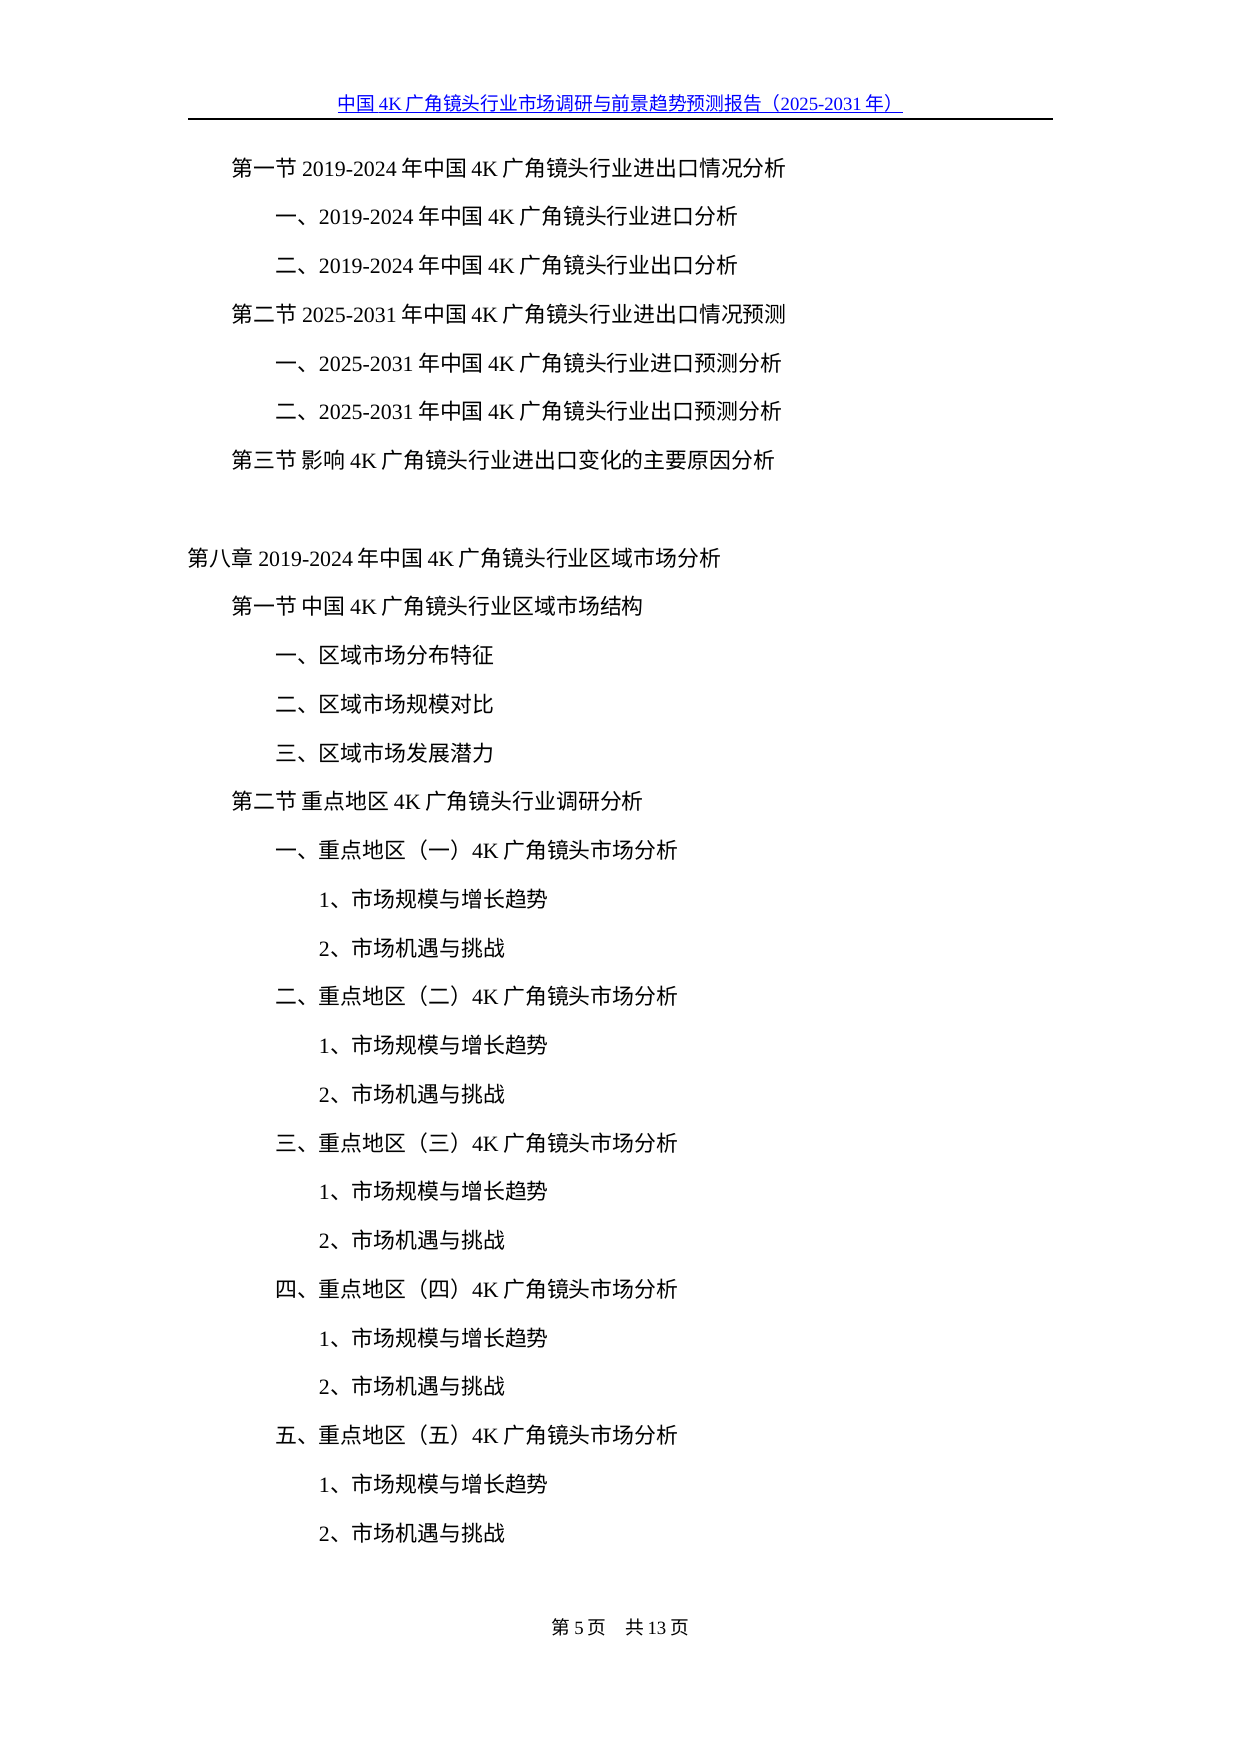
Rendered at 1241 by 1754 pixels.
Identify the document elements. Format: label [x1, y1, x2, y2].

text [187, 150, 1053, 1548]
